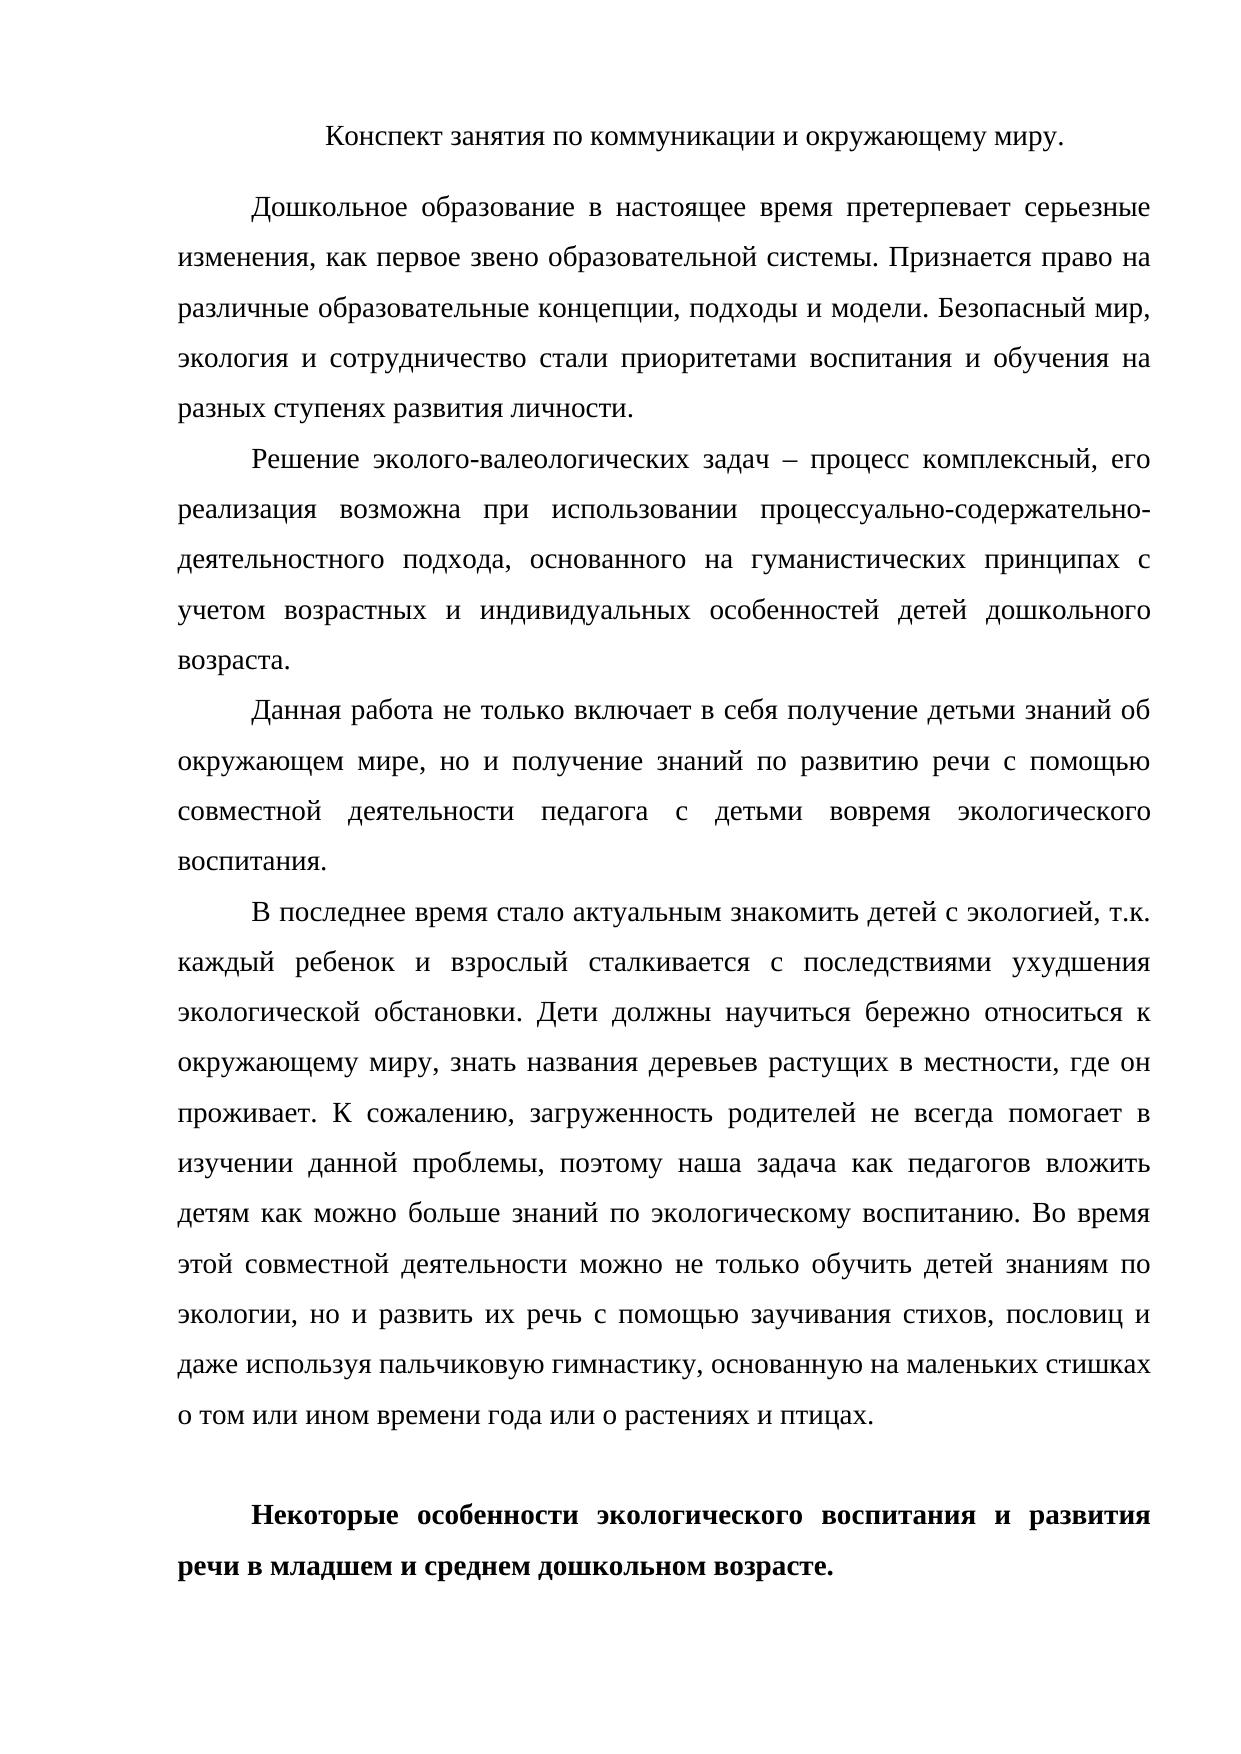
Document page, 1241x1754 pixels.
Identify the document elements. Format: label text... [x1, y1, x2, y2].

text Данная работа не только включает в себя получение детьми знаний об окружающем мире, но и получение знаний по развитию речи с помощью совместной деятельности педагога с детьми вовремя экологического воспитания. [177, 692, 1152, 877]
text Дошкольное образование в настоящее время претерпевает серьезные изменения, как первое звено образовательной системы. Признается право на различные образовательные концепции, подходы и модели. Безопасный мир, экология и сотрудничество стали приоритетами воспитания и обучения на разных ступенях развития личности. [177, 189, 1152, 424]
text В последнее время стало актуальным знакомить детей с экологией, т.к. каждый ребенок и взрослый сталкивается с последствиями ухудшения экологической обстановки. Дети должны научиться бережно относиться к окружающему миру, знать названия деревьев растущих в местности, где он проживает. К сожалению, загруженность родителей не всегда помогает в изучении данной проблемы, поэтому наша задача как педагогов вложить детям как можно больше знаний по экологическому воспитанию. Во время этой совместной деятельности можно не только обучить детей знаниям по экологии, но и развить их речь с помощью заучивания стихов, пословиц и даже используя пальчиковую гимнастику, основанную на маленьких стишках о том или ином времени года или о растениях и птицах. [177, 894, 1152, 1430]
text Решение эколого-валеологических задач – процесс комплексный, его реализация возможна при использовании процессуально-содержательно-деятельностного подхода, основанного на гуманистических принципах с учетом возрастных и индивидуальных особенностей детей дошкольного возраста. [177, 441, 1152, 676]
text Конспект занятия по коммуникации и окружающему миру. [177, 118, 1152, 152]
text Некоторые особенности экологического воспитания и развития речи в младшем и среднем дошкольном возрасте. [177, 1497, 1152, 1581]
